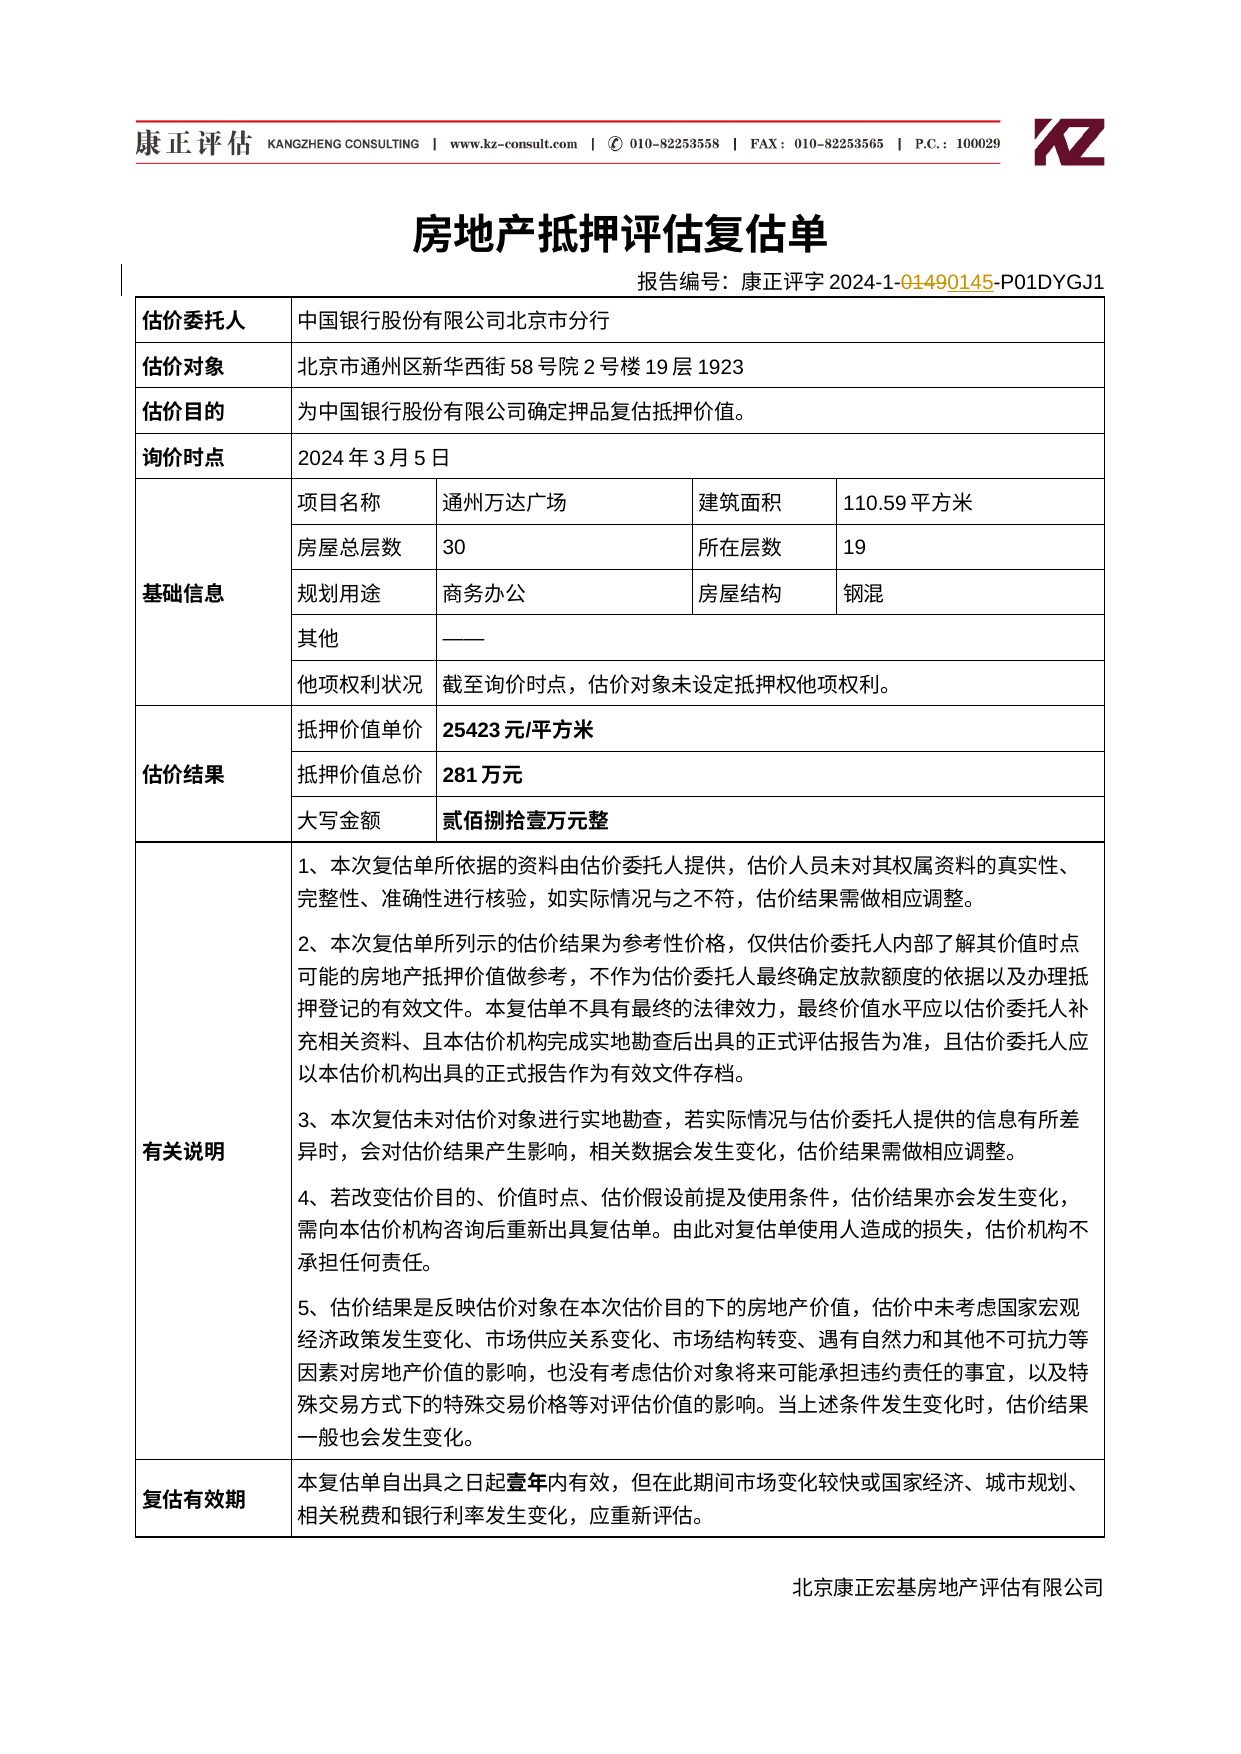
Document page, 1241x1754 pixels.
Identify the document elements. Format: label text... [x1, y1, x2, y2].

table_cell 30 [437, 525, 692, 569]
table_cell 估价结果 [136, 706, 291, 841]
table_cell 19 [837, 525, 1104, 569]
table_cell 规划用途 [292, 570, 436, 614]
table_cell 房屋结构 [693, 570, 836, 614]
table_cell 询价时点 [136, 434, 291, 478]
table_cell 北京市通州区新华西街58号院2号楼19层1923 [292, 343, 1104, 387]
table_cell 大写金额 [292, 797, 436, 841]
table_header 估价委托人 [136, 298, 291, 342]
table_cell 钢混 [837, 570, 1104, 614]
table_cell 25423元/平方米 [437, 706, 1104, 751]
table_cell 抵押价值单价 [292, 706, 436, 751]
table_cell 估价目的 [136, 388, 291, 433]
text 北京康正宏基房地产评估有限公司 [136, 1570, 1104, 1602]
table_cell 通州万达广场 [437, 479, 692, 523]
table_cell 有关说明 [136, 843, 291, 1458]
table_cell 贰佰捌拾壹万元整 [437, 797, 1104, 841]
table_cell —— [437, 615, 1104, 660]
table_cell 抵押价值总价 [292, 752, 436, 796]
table_header 中国银行股份有限公司北京市分行 [292, 298, 1104, 342]
table_cell 本复估单自出具之日起壹年内有效，但在此期间市场变化较快或国家经济、城市规划、相关税费和银行利率发生变化，应重新评估。 [292, 1460, 1104, 1536]
table_cell 2、本次复估单所列示的估价结果为参考性价格，仅供估价委托人内部了解其价值时点可能的房地产抵押价值做参考，不作为估价委托人最终确定放款额度的依据以及办理抵押登记的有效文件。本复估单不具有最终的法律效力，最终价值水平应以估价委托人补充相关资料、且本估价机构完成实地勘查后出具的正式评估报告为准，且估价委托人应以本估价机构出具的正式报告作为有效文件存档。 [292, 919, 1104, 1095]
table_cell 项目名称 [292, 479, 436, 523]
table_cell 商务办公 [437, 570, 692, 614]
table_cell 截至询价时点，估价对象未设定抵押权他项权利。 [437, 661, 1104, 705]
table_cell 复估有效期 [136, 1460, 291, 1536]
table_cell 建筑面积 [693, 479, 836, 523]
table_cell 基础信息 [136, 479, 291, 705]
table_cell 281万元 [437, 752, 1104, 796]
table_cell 110.59平方米 [837, 479, 1104, 523]
table_cell 所在层数 [693, 525, 836, 569]
picture [135, 118, 1105, 166]
table_cell 为中国银行股份有限公司确定押品复估抵押价值。 [292, 388, 1104, 433]
table_cell 5、估价结果是反映估价对象在本次估价目的下的房地产价值，估价中未考虑国家宏观经济政策发生变化、市场供应关系变化、市场结构转变、遇有自然力和其他不可抗力等因素对房地产价值的影响，也没有考虑估价对象将来可能承担违约责任的事宜，以及特殊交易方式下的特殊交易价格等对评估价值的影响。当上述条件发生变化时，估价结果一般也会发生变化。 [292, 1283, 1104, 1458]
table_cell 2024年3月5日 [292, 434, 1104, 478]
table_cell 估价对象 [136, 343, 291, 387]
table_cell 其他 [292, 615, 436, 660]
text 房地产抵押评估复估单 [136, 199, 1104, 264]
text 报告编号：康正评字2024-1--P01DYGJ1 [136, 264, 1104, 296]
table_cell 他项权利状况 [292, 661, 436, 705]
table_cell 4、若改变估价目的、价值时点、估价假设前提及使用条件，估价结果亦会发生变化，需向本估价机构咨询后重新出具复估单。由此对复估单使用人造成的损失，估价机构不承担任何责任。 [292, 1173, 1104, 1283]
table_cell 1、本次复估单所依据的资料由估价委托人提供，估价人员未对其权属资料的真实性、完整性、准确性进行核验，如实际情况与之不符，估价结果需做相应调整。 [292, 843, 1104, 919]
table_cell 房屋总层数 [292, 525, 436, 569]
table_cell 3、本次复估未对估价对象进行实地勘查，若实际情况与估价委托人提供的信息有所差异时，会对估价结果产生影响，相关数据会发生变化，估价结果需做相应调整。 [292, 1095, 1104, 1173]
